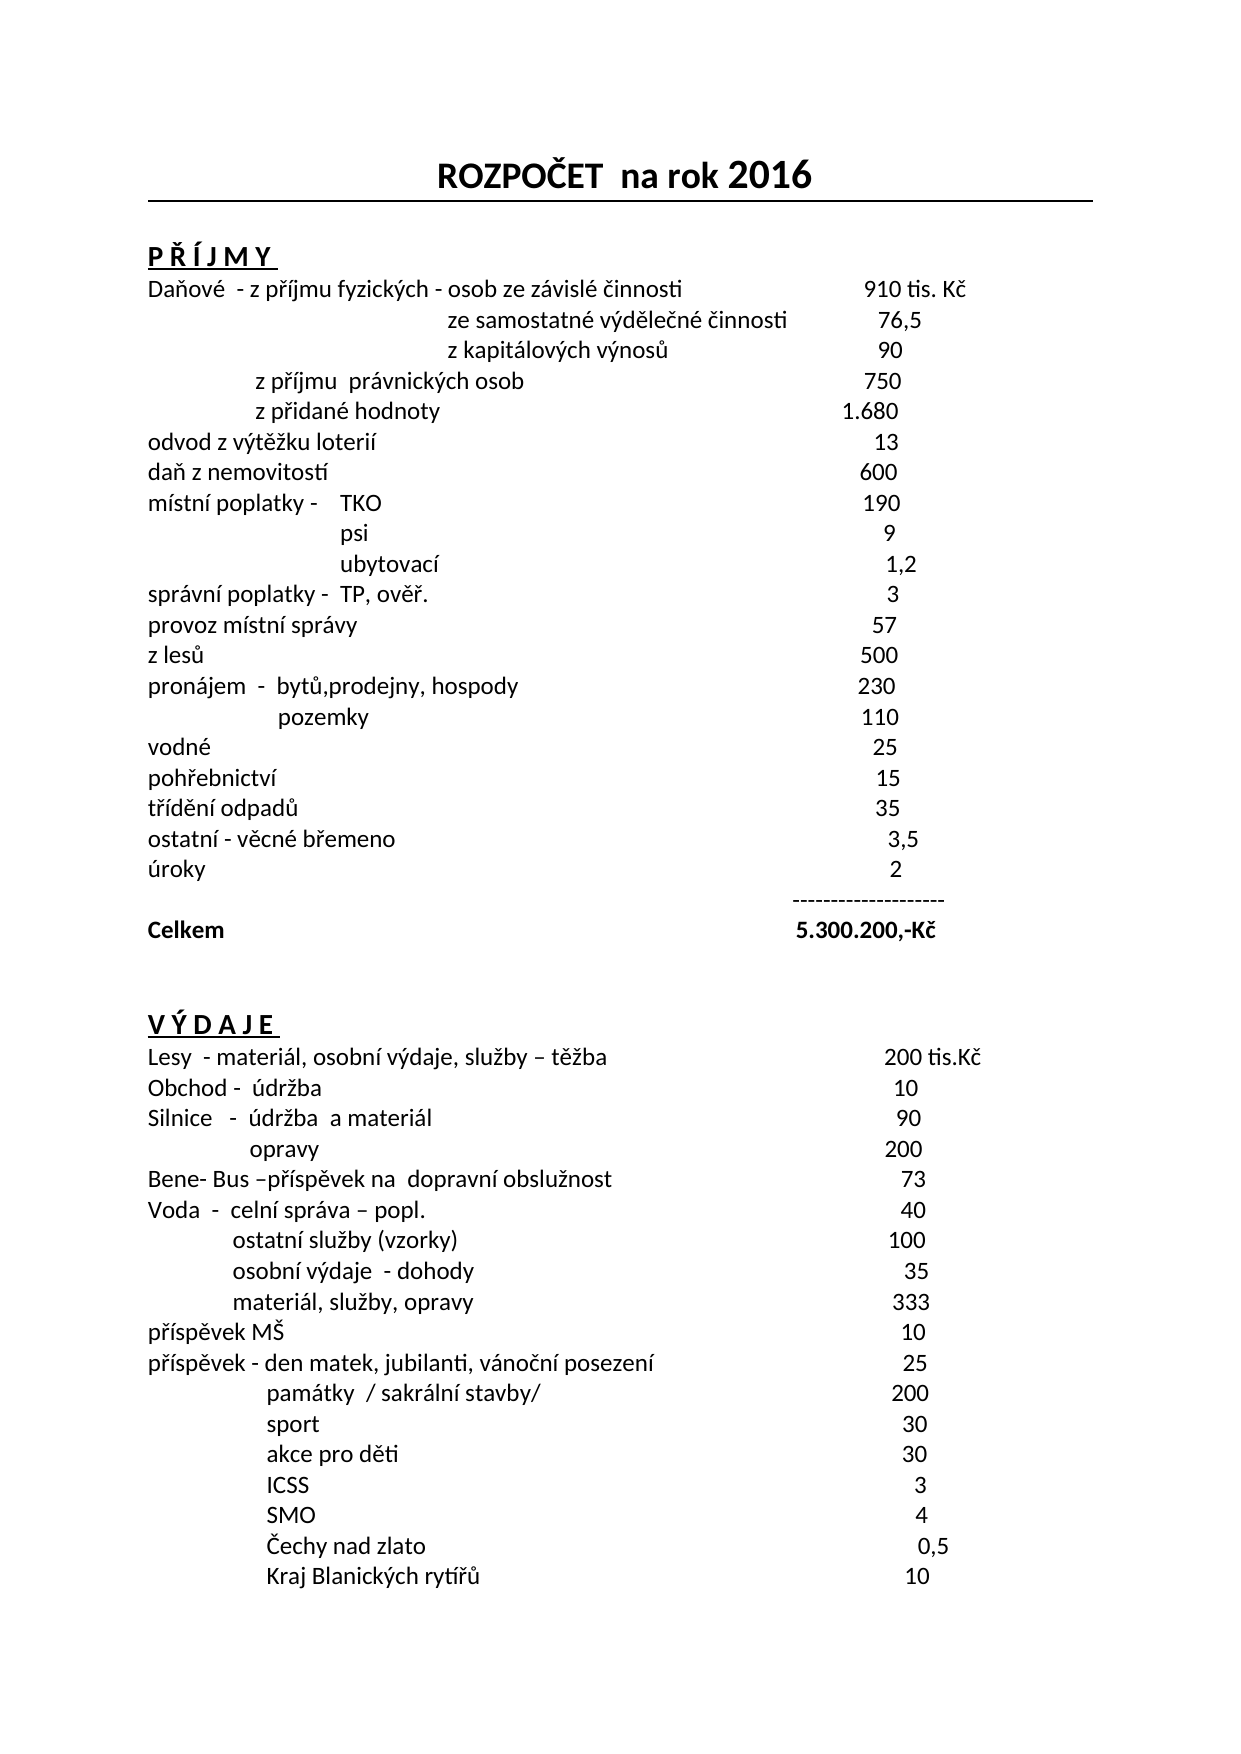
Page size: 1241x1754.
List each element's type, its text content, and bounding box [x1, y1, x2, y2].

text třídění odpadů 35 [148, 792, 1093, 823]
text provoz místní správy 57 [148, 609, 1093, 639]
text -------------------- [148, 884, 1093, 914]
text z přidané hodnoty 1.680 [148, 395, 1093, 426]
text místní poplatky - TKO 190 [148, 487, 1093, 517]
text sport 30 [148, 1408, 1093, 1438]
text ubytovací 1,2 [148, 548, 1093, 578]
text vodné 25 [148, 731, 1093, 762]
text osobní výdaje - dohody 35 [148, 1255, 1093, 1286]
text Bene- Bus –příspěvek na dopravní obslužnost 73 [148, 1163, 1093, 1194]
text materiál, služby, opravy 333 [148, 1286, 1093, 1316]
text příspěvek - den matek, jubilanti, vánoční posezení 25 [148, 1347, 1093, 1377]
text pronájem - bytů,prodejny, hospody 230 [148, 670, 1093, 701]
text ROZPOČET na rok 2016 [148, 148, 1093, 200]
text pohřebnictví 15 [148, 762, 1093, 792]
text Silnice - údržba a materiál 90 [148, 1102, 1093, 1133]
text SMO 4 [148, 1499, 1093, 1530]
text Kraj Blanických rytířů 10 [148, 1560, 1093, 1591]
text úroky 2 [148, 853, 1093, 884]
text památky / sakrální stavby/ 200 [148, 1377, 1093, 1408]
text psi 9 [148, 517, 1093, 548]
text Voda - celní správa – popl. 40 [148, 1194, 1093, 1224]
text Daňové - z příjmu fyzických - osob ze závislé činnosti 910 tis. Kč [148, 273, 1093, 304]
text daň z nemovitostí 600 [148, 456, 1093, 487]
text Čechy nad zlato 0,5 [148, 1530, 1093, 1560]
text odvod z výtěžku loterií 13 [148, 426, 1093, 456]
text Lesy - materiál, osobní výdaje, služby – těžba 200 tis.Kč [148, 1041, 1093, 1072]
text P Ř Í J M Y [148, 238, 1093, 273]
text ostatní - věcné břemeno 3,5 [148, 823, 1093, 853]
text pozemky 110 [148, 701, 1093, 731]
text Obchod - údržba 10 [148, 1072, 1093, 1102]
text Celkem 5.300.200,-Kč [148, 914, 1093, 945]
text z lesů 500 [148, 639, 1093, 670]
text správní poplatky - TP, ověř. 3 [148, 578, 1093, 609]
text akce pro děti 30 [148, 1438, 1093, 1469]
text ICSS 3 [148, 1469, 1093, 1499]
text V Ý D A J E [148, 1006, 1093, 1041]
text ze samostatné výdělečné činnosti 76,5 [148, 304, 1093, 334]
text příspěvek MŠ 10 [148, 1316, 1093, 1347]
text z příjmu právnických osob 750 [148, 365, 1093, 395]
text opravy 200 [148, 1133, 1093, 1163]
text z kapitálových výnosů 90 [148, 334, 1093, 365]
text ostatní služby (vzorky) 100 [148, 1224, 1093, 1255]
